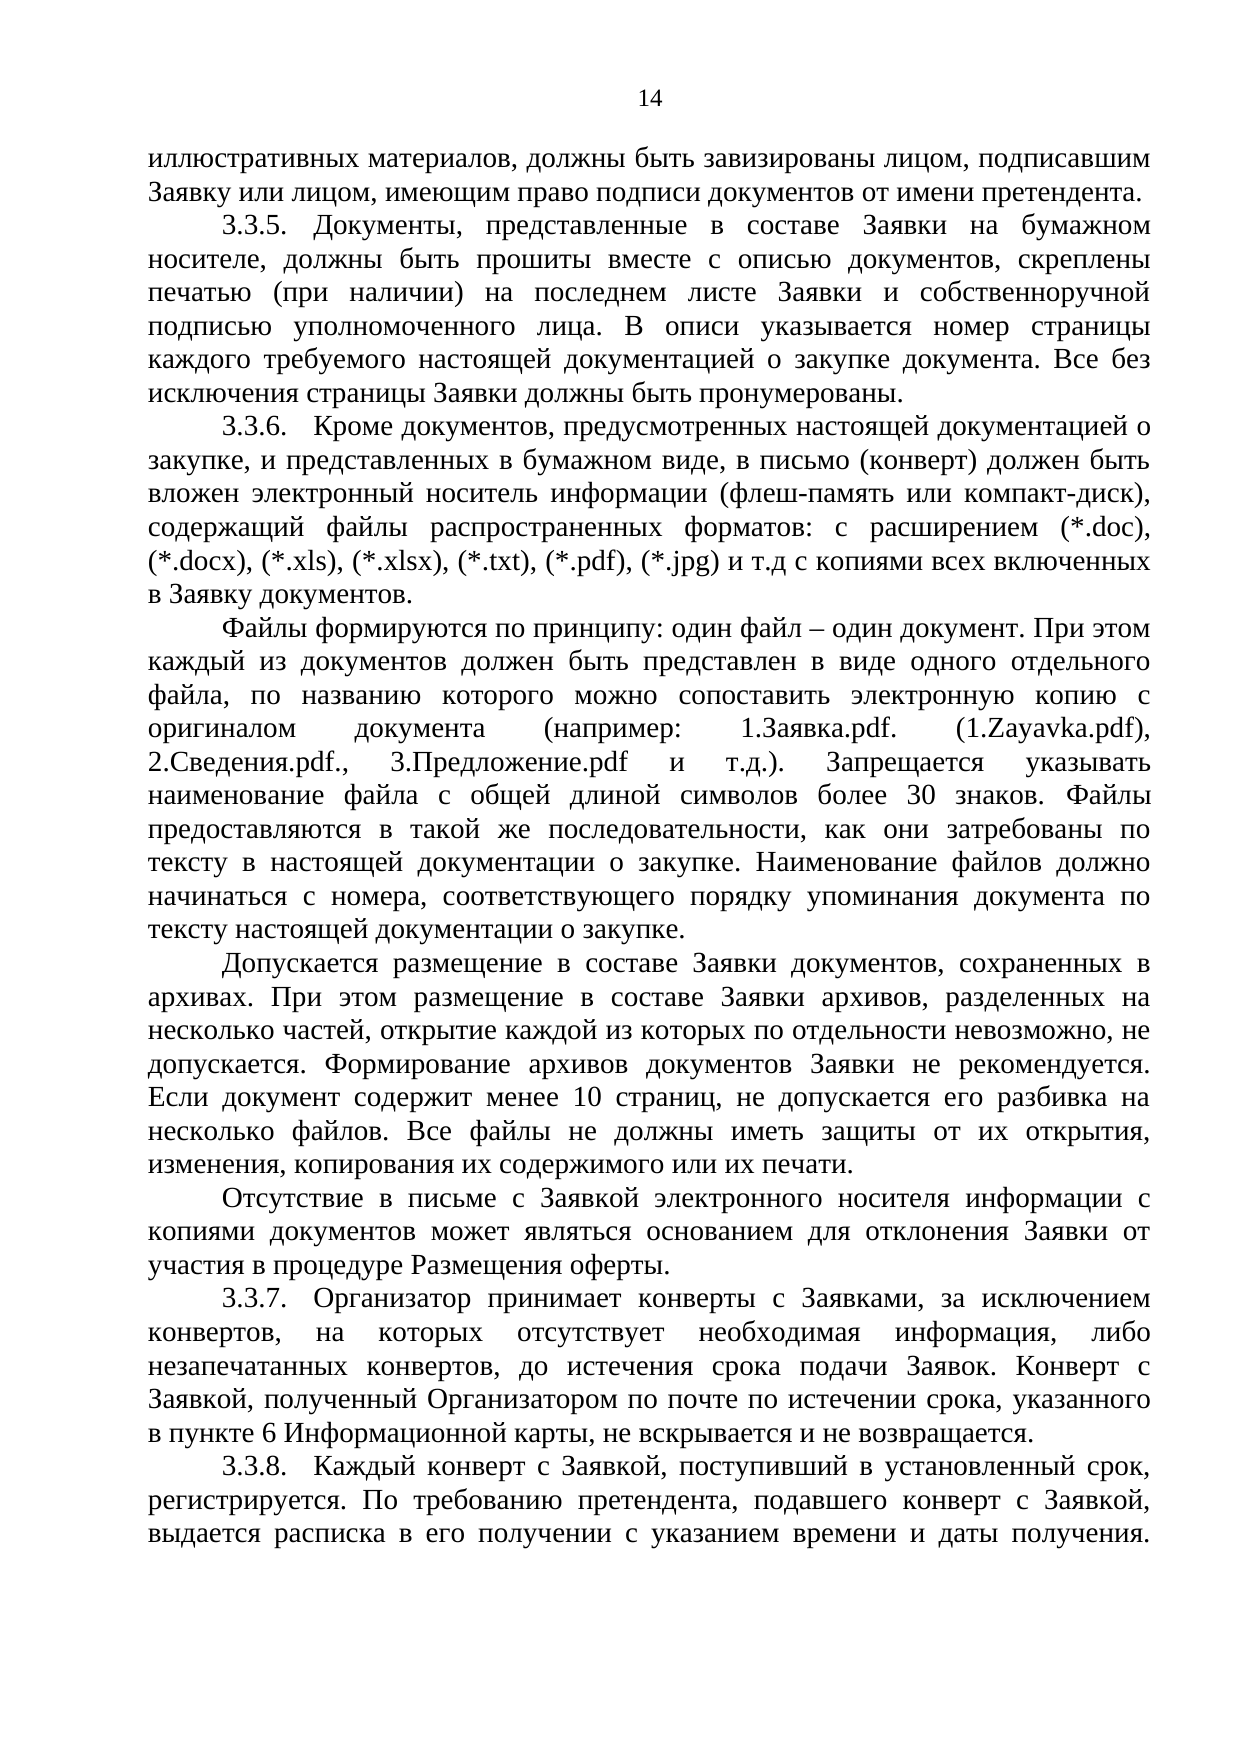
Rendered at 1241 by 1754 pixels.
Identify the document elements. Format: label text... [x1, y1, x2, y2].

list Организатор принимает конверты с Заявками, за исключением конвертов, на которых отсутствует необходимая информация, либо незапечатанных конвертов, до истечения срока подачи Заявок. Конверт с Заявкой, полученный Организатором по почте по истечении срока, указанного в пункте 6 Информационной карты, не вскрывается и не возвращается. [148, 1281, 1152, 1448]
text Отсутствие в письме с Заявкой электронного носителя информации с копиями документов может являться основанием для отклонения Заявки от участия в процедуре Размещения оферты. [148, 1180, 1152, 1281]
list Документы, представленные в составе Заявки на бумажном носителе, должны быть прошиты вместе с описью документов, скреплены печатью (при наличии) на последнем листе Заявки и собственноручной подписью уполномоченного лица. В описи указывается номер страницы каждого требуемого настоящей документацией о закупке документа. Все без исключения страницы Заявки должны быть пронумерованы. [148, 207, 1152, 408]
text Файлы формируются по принципу: один файл – один документ. При этом каждый из документов должен быть представлен в виде одного отдельного файла, по названию которого можно сопоставить электронную копию с оригиналом документа (например: 1.Заявка.pdf. (1.Zayavka.pdf), 2.Сведения.pdf., 3.Предложение.pdf и т.д.). Запрещается указывать наименование файла с общей длиной символов более 30 знаков. Файлы предоставляются в такой же последовательности, как они затребованы по тексту в настоящей документации о закупке. Наименование файлов должно начинаться с номера, соответствующего порядку упоминания документа по тексту настоящей документации о закупке. [148, 610, 1152, 945]
text Допускается размещение в составе Заявки документов, сохраненных в архивах. При этом размещение в составе Заявки архивов, разделенных на несколько частей, открытие каждой из которых по отдельности невозможно, не допускается. Формирование архивов документов Заявки не рекомендуется. Если документ содержит менее 10 страниц, не допускается его разбивка на несколько файлов. Все файлы не должны иметь защиты от их открытия, изменения, копирования их содержимого или их печати. [148, 945, 1152, 1180]
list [148, 1448, 1152, 1549]
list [148, 140, 1152, 207]
list Кроме документов, предусмотренных настоящей документацией о закупке, и представленных в бумажном виде, в письмо (конверт) должен быть вложен электронный носитель информации (флеш-память или компакт-диск), содержащий файлы распространенных форматов: с расширением (*.doc), (*.docx), (*.xls), (*.xlsx), (*.txt), (*.pdf), (*.jpg) и т.д с копиями всех включенных в Заявку документов. [148, 408, 1152, 610]
